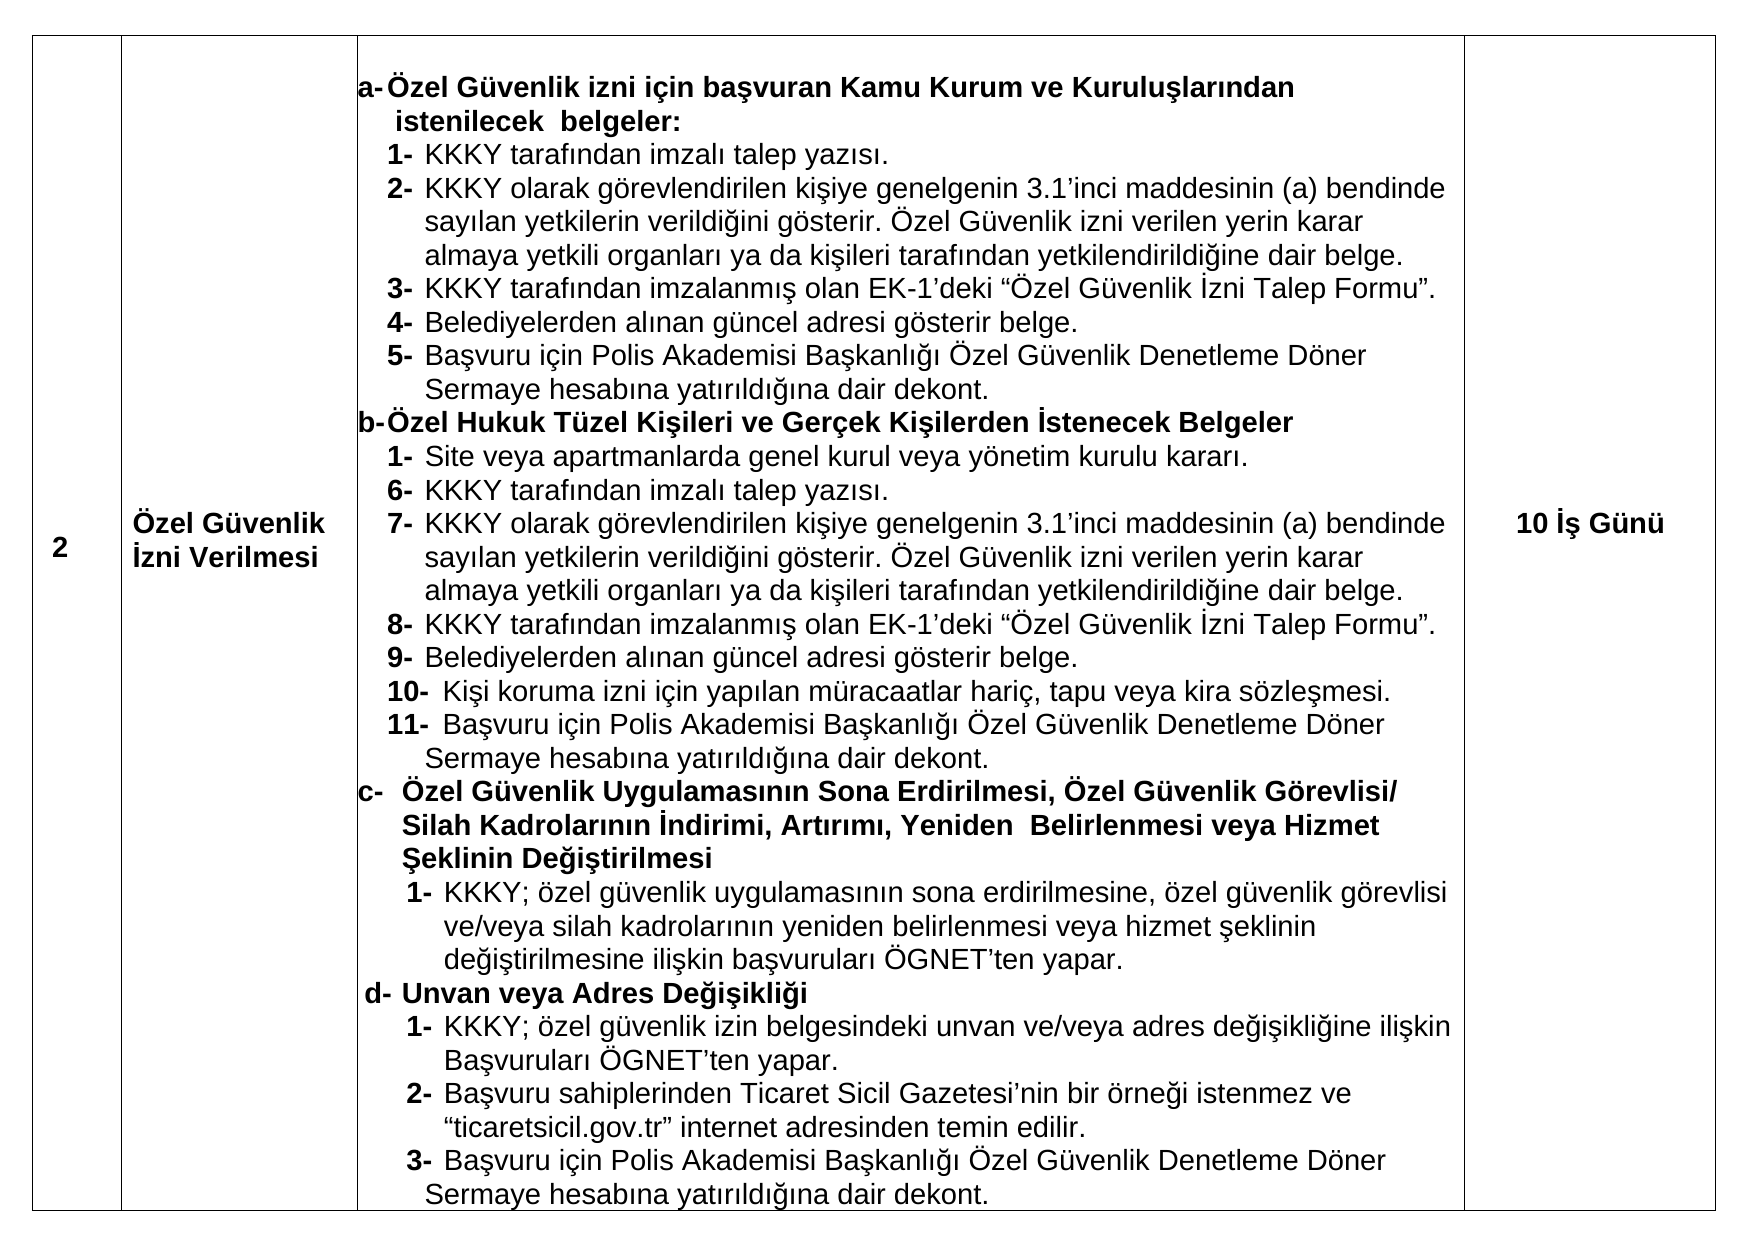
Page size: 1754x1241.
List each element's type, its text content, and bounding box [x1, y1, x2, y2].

table_cell Özel Güvenlik İzni Verilmesi [122, 36, 357, 1210]
table_cell 2 [33, 36, 121, 1210]
table_cell 10 İş Günü [1465, 36, 1715, 1210]
table_cell Özel Güvenlik izni için başvuran Kamu Kurum ve Kuruluşlarından istenilecek belgeler: KKKY tarafından imzalı talep yazısı. KKKY olarak görevlendirilen kişiye genelgenin 3.1’inci maddesinin (a) bendinde sayılan yetkilerin verildiğini gösterir. Özel Güvenlik izni verilen yerin karar almaya yetkili organları ya da kişileri tarafından yetkilendirildiğine dair belge. KKKY tarafından imzalanmış olan EK-1’deki “Özel Güvenlik İzni Talep Formu”. Belediyelerden alınan güncel adresi gösterir belge. Başvuru için Polis Akademisi Başkanlığı Özel Güvenlik Denetleme Döner Sermaye hesabına yatırıldığına dair dekont. Özel Hukuk Tüzel Kişileri ve Gerçek Kişilerden İstenecek Belgeler Site veya apartmanlarda genel kurul veya yönetim kurulu kararı. KKKY tarafından imzalı talep yazısı. KKKY olarak görevlendirilen kişiye genelgenin 3.1’inci maddesinin (a) bendinde sayılan yetkilerin verildiğini gösterir. Özel Güvenlik izni verilen yerin karar almaya yetkili organları ya da kişileri tarafından yetkilendirildiğine dair belge. KKKY tarafından imzalanmış olan EK-1’deki “Özel Güvenlik İzni Talep Formu”. Belediyelerden alınan güncel adresi gösterir belge. Kişi koruma izni için yapılan müracaatlar hariç, tapu veya kira sözleşmesi. Başvuru için Polis Akademisi Başkanlığı Özel Güvenlik Denetleme Döner Sermaye hesabına yatırıldığına dair dekont. Özel Güvenlik Uygulamasının Sona Erdirilmesi, Özel Güvenlik Görevlisi/ Silah Kadrolarının İndirimi, Artırımı, Yeniden Belirlenmesi veya Hizmet Şeklinin Değiştirilmesi KKKY; özel güvenlik uygulamasının sona erdirilmesine, özel güvenlik görevlisi ve/veya silah kadrolarının yeniden belirlenmesi veya hizmet şeklinin değiştirilmesine ilişkin başvuruları ÖGNET’ten yapar. Unvan veya Adres Değişikliği KKKY; özel güvenlik izin belgesindeki unvan ve/veya adres değişikliğine ilişkin Başvuruları ÖGNET’ten yapar. Başvuru sahiplerinden Ticaret Sicil Gazetesi’nin bir örneği istenmez ve “ticaretsicil.gov.tr” internet adresinden temin edilir. Başvuru için Polis Akademisi Başkanlığı Özel Güvenlik Denetleme Döner Sermaye hesabına yatırıldığına dair dekont. [358, 36, 1464, 1210]
